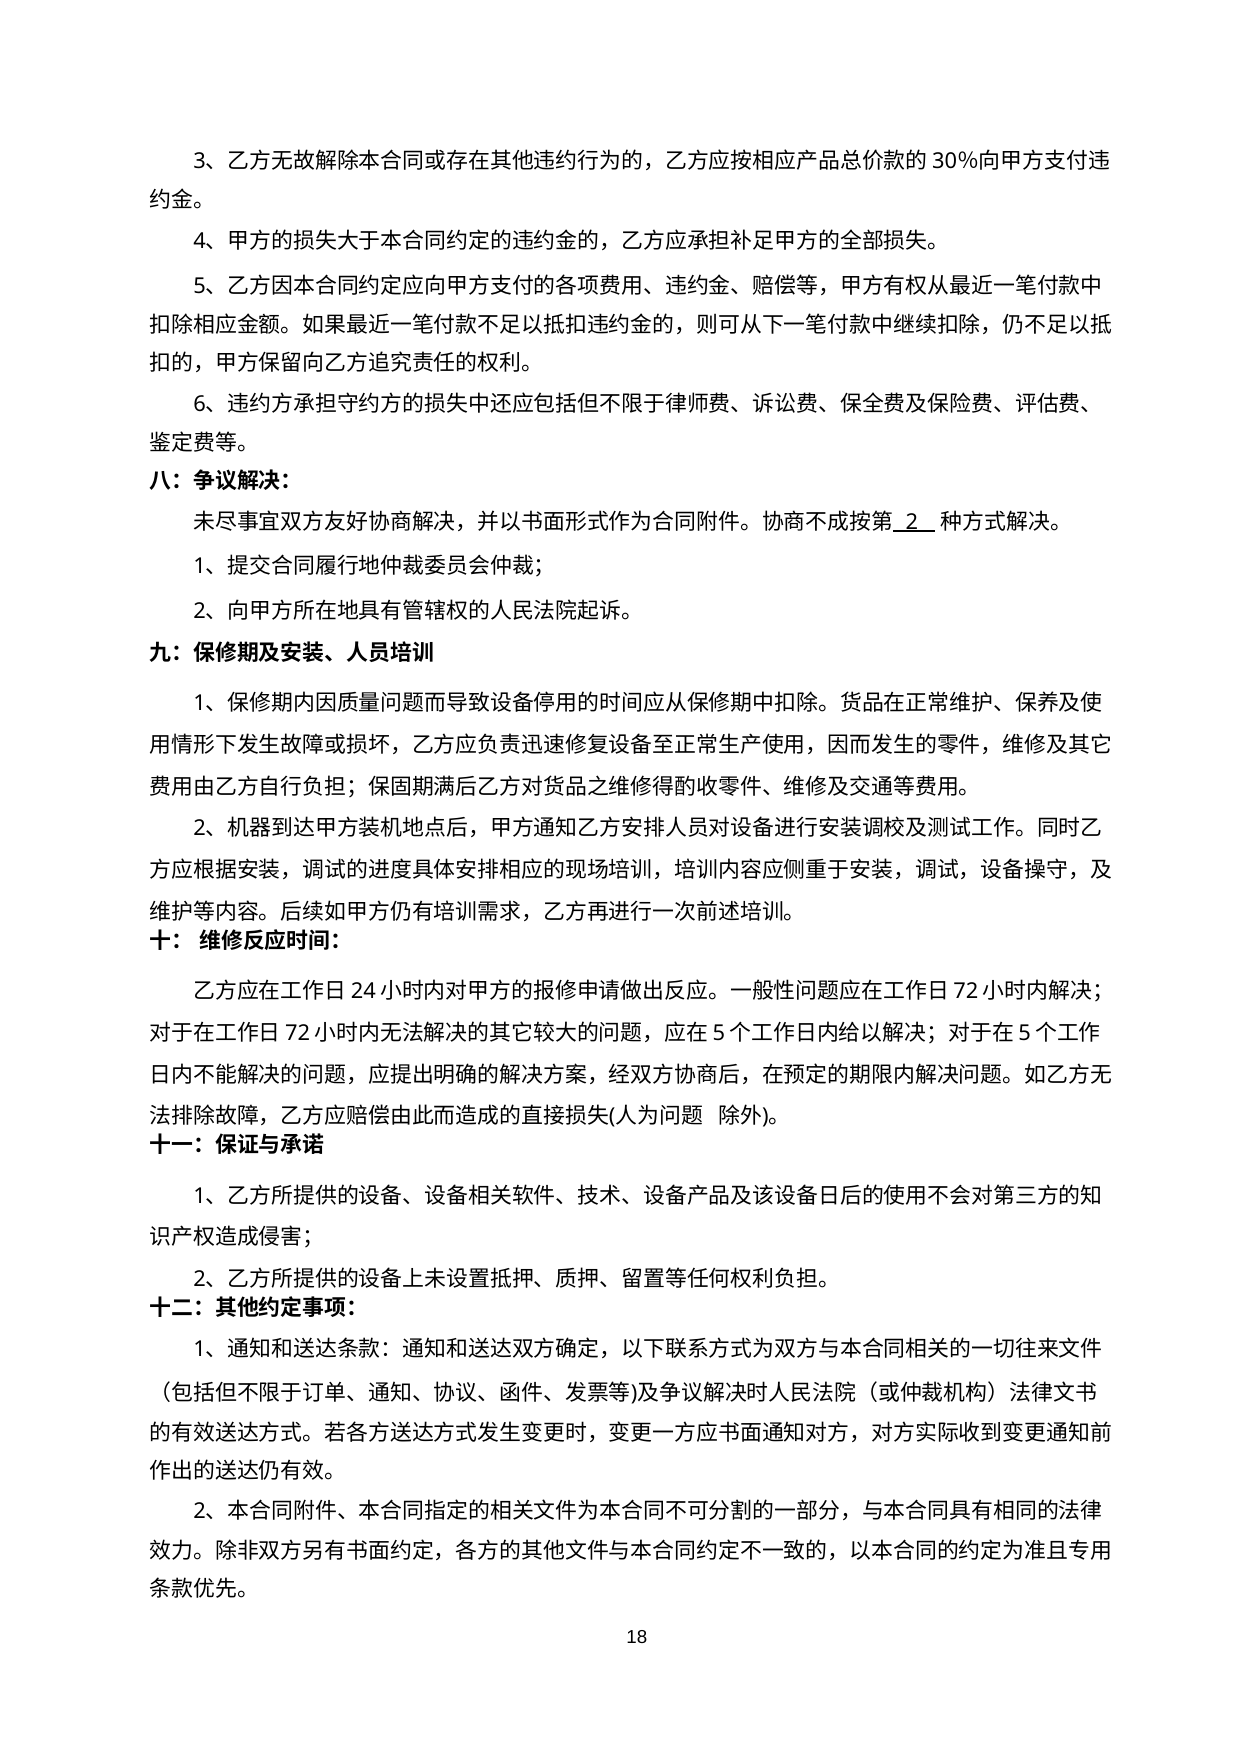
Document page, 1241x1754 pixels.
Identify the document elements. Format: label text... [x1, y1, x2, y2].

text 1、乙方所提供的设备、设备相关软件、技术、设备产品及该设备日后的使用不会对第三方的知识产权造成侵害； [149, 1170, 1115, 1253]
list 2、本合同附件、本合同指定的相关文件为本合同不可分割的一部分，与本合同具有相同的法律效力。除非双方另有书面约定，各方的其他文件与本合同约定不一致的，以本合同的约定为准且专用条款优先。 [149, 1495, 1115, 1601]
text 乙方应在工作日24小时内对甲方的报修申请做出反应。一般性问题应在工作日72小时内解决；对于在工作日72小时内无法解决的其它较大的问题，应在5个工作日内给以解决；对于在5个工作日内不能解决的问题，应提出明确的解决方案，经双方协商后，在预定的期限内解决问题。如乙方无法排除故障，乙方应赔偿由此而造成的直接损失(人为问题 除外)。 [149, 965, 1115, 1132]
text 1、提交合同履行地仲裁委员会仲裁； [149, 550, 1115, 580]
text 3、乙方无故解除本合同或存在其他违约行为的，乙方应按相应产品总价款的30％向甲方支付违约金。 [149, 145, 1115, 212]
text 6、违约方承担守约方的损失中还应包括但不限于律师费、诉讼费、保全费及保险费、评估费、鉴定费等。 [149, 388, 1115, 455]
text 十： 维修反应时间： [149, 927, 1115, 953]
text 十一：保证与承诺 [149, 1132, 1115, 1157]
list 1、通知和送达条款：通知和送达双方确定，以下联系方式为双方与本合同相关的一切往来文件（包括但不限于订单、通知、协议、函件、发票等)及争议解决时人民法院（或仲裁机构）法律文书的有效送达方式。若各方送达方式发生变更时，变更一方应书面通知对方，对方实际收到变更通知前作出的送达仍有效。 [149, 1333, 1115, 1483]
text 2、乙方所提供的设备上未设置抵押、质押、留置等任何权利负担。 [149, 1253, 1115, 1295]
text 十二：其他约定事项： [149, 1295, 1115, 1320]
text 未尽事宜双方友好协商解决，并以书面形式作为合同附件。协商不成按第 2 种方式解决。 [149, 506, 1115, 535]
text 4、甲方的损失大于本合同约定的违约金的，乙方应承担补足甲方的全部损失。 [149, 225, 1115, 255]
text 5、乙方因本合同约定应向甲方支付的各项费用、违约金、赔偿等，甲方有权从最近一笔付款中扣除相应金额。如果最近一笔付款不足以抵扣违约金的，则可从下一笔付款中继续扣除，仍不足以抵扣的，甲方保留向乙方追究责任的权利。 [149, 269, 1115, 375]
text 2、向甲方所在地具有管辖权的人民法院起诉。 [149, 595, 1115, 625]
text 九：保修期及安装、人员培训 [149, 640, 1115, 665]
text 八：争议解决： [149, 468, 1115, 493]
text 1、保修期内因质量问题而导致设备停用的时间应从保修期中扣除。货品在正常维护、保养及使用情形下发生故障或损坏，乙方应负责迅速修复设备至正常生产使用，因而发生的零件，维修及其它费用由乙方自行负担；保固期满后乙方对货品之维修得酌收零件、维修及交通等费用。 [149, 677, 1115, 802]
text 2、机器到达甲方装机地点后，甲方通知乙方安排人员对设备进行安装调校及测试工作。同时乙方应根据安装，调试的进度具体安排相应的现场培训，培训内容应侧重于安装，调试，设备操守，及维护等内容。后续如甲方仍有培训需求，乙方再进行一次前述培训。 [149, 802, 1115, 927]
